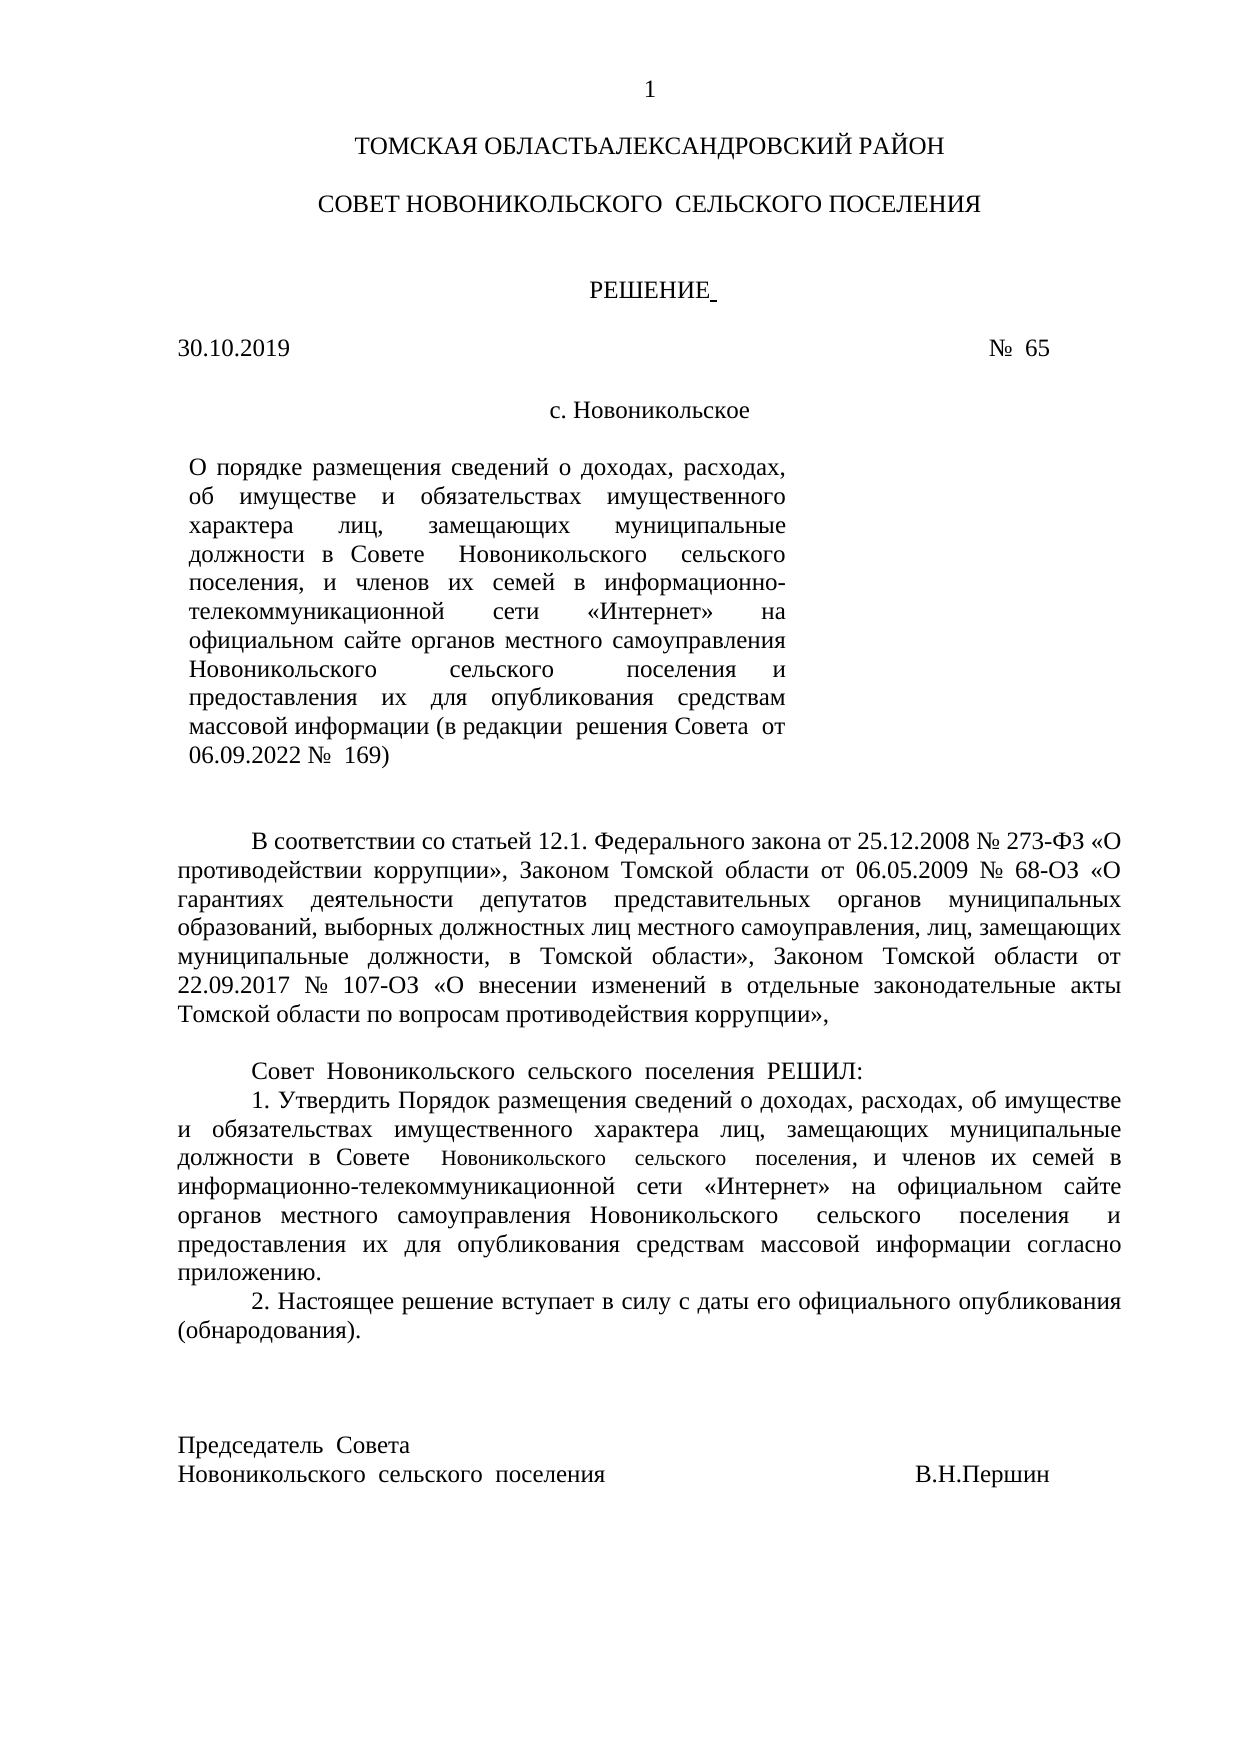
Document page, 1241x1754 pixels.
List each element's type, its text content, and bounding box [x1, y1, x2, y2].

text В соответствии со статьей 12.1. Федерального закона от 25.12.2008 № 273-ФЗ «О противодействии коррупции», Законом Томской области от 06.05.2009 № 68-ОЗ «О гарантиях деятельности депутатов представительных органов муниципальных образований, выборных должностных лиц местного самоуправления, лиц, замещающих муниципальные должности, в Томской области», Законом Томской области от 22.09.2017 № 107-ОЗ «О внесении изменений в отдельные законодательные акты Томской области по вопросам противодействия коррупции», [177, 826, 1122, 1027]
text Новоникольского сельского поселения В.Н.Першин [177, 1459, 1122, 1487]
text с. Новоникольское [177, 395, 1122, 424]
title СОВЕТ НОВОНИКОЛЬСКОГО СЕЛЬСКОГО ПОСЕЛЕНИЯ [177, 189, 1122, 218]
title ТОМСКАЯ ОБЛАСТЬАЛЕКСАНДРОВСКИЙ РАЙОН [177, 131, 1122, 160]
text Совет Новоникольского сельского поселения РЕШИЛ: [177, 1056, 1122, 1085]
text 30.10.2019 № 65 [177, 333, 1122, 361]
text 2. Настоящее решение вступает в силу с даты его официального опубликования (обнародования). [177, 1286, 1122, 1344]
text Председатель Совета [177, 1430, 1122, 1459]
table_header О порядке размещения сведений о доходах, расходах, об имуществе и обязательствах имущественного характера лиц, замещающих муниципальные должности в Совете Новоникольского сельского поселения, и членов их семей в информационно-телекоммуникационной сети «Интернет» на официальном сайте органов местного самоуправления Новоникольского сельского поселения и предоставления их для опубликования средствам массовой информации (в редакции решения Совета от 06.09.2022 № 169) [177, 453, 797, 769]
title РЕШЕНИЕ [177, 275, 1122, 304]
text 1. Утвердить Порядок размещения сведений о доходах, расходах, об имуществе и обязательствах имущественного характера лиц, замещающих муниципальные должности в Совете Новоникольского сельского поселения, и членов их семей в информационно-телекоммуникационной сети «Интернет» на официальном сайте органов местного самоуправления Новоникольского сельского поселения и предоставления их для опубликования средствам массовой информации согласно приложению. [177, 1085, 1122, 1286]
